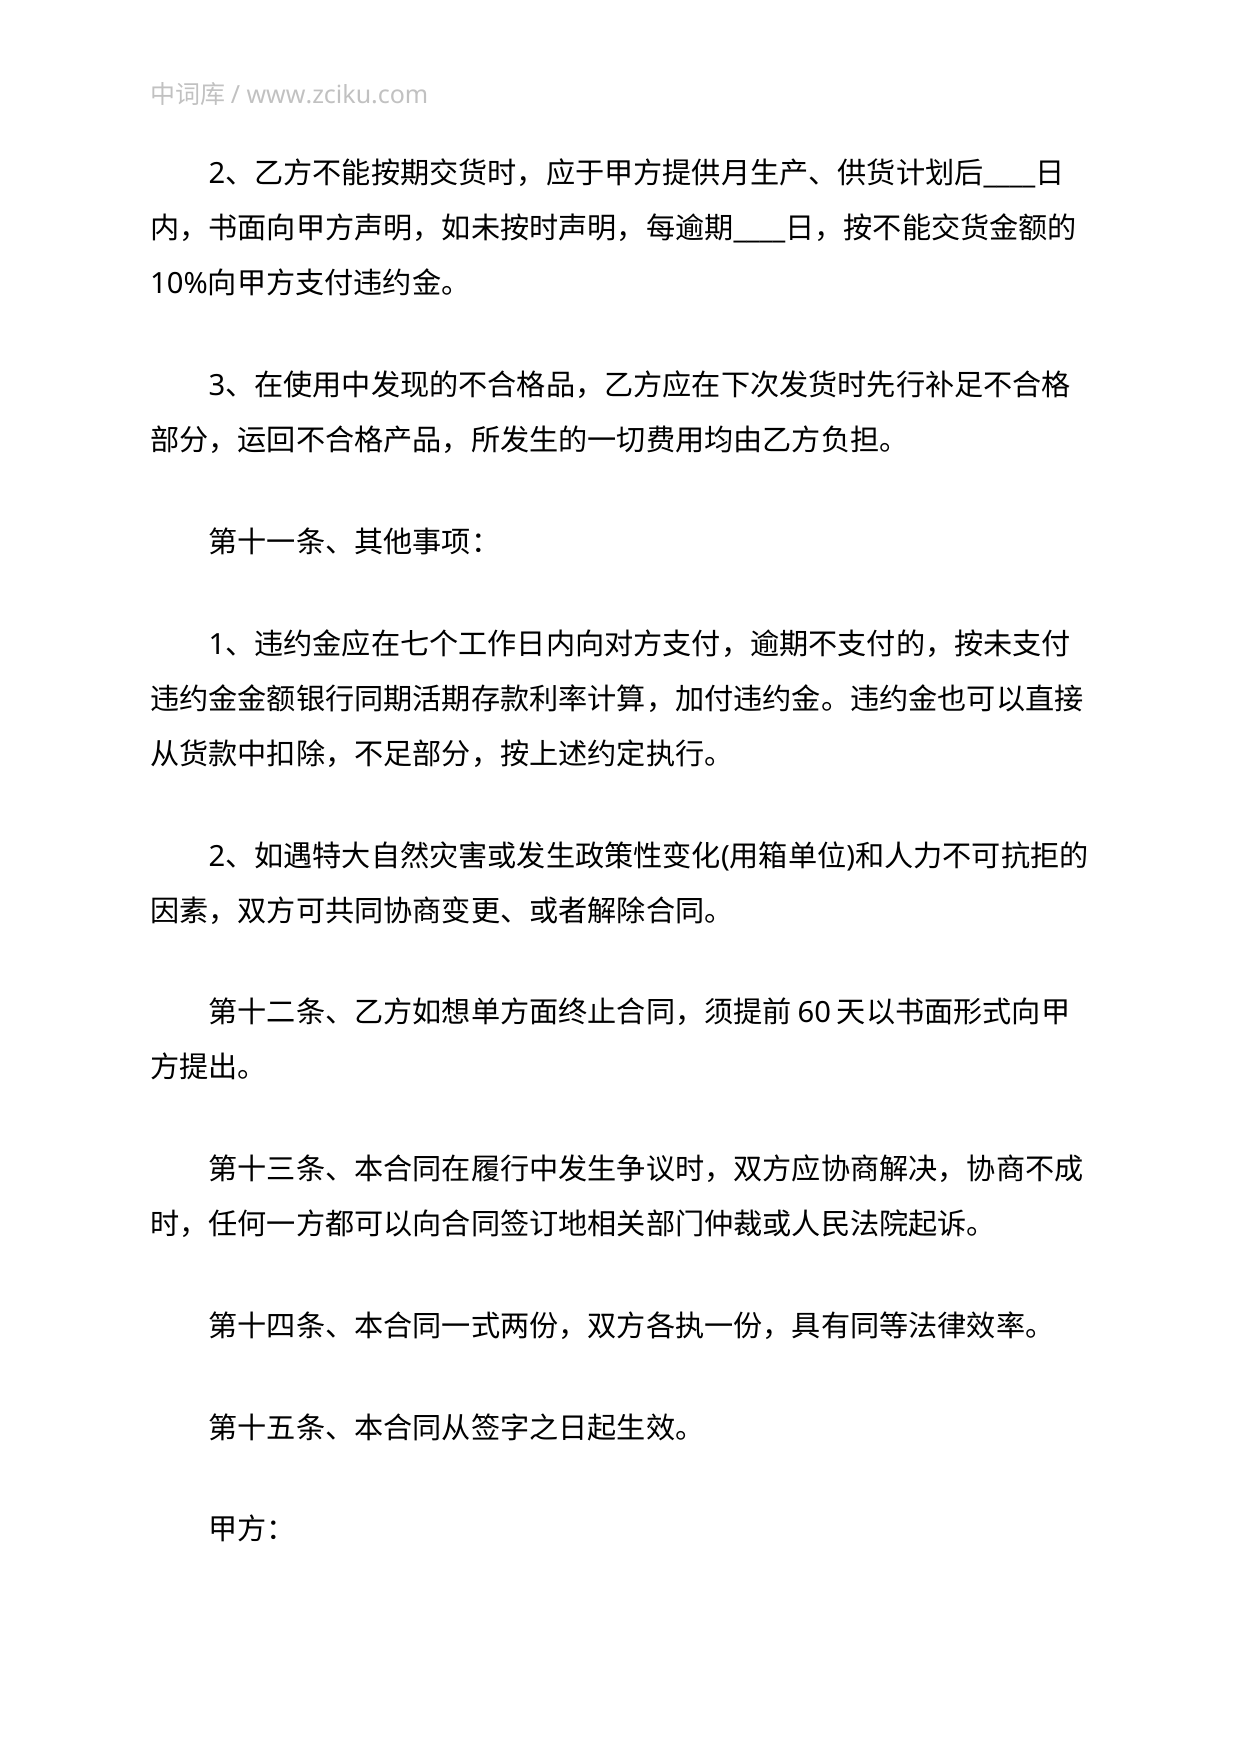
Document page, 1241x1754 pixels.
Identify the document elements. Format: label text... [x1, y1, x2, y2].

text 第十四条、本合同一式两份，双方各执一份，具有同等法律效率。 [150, 1302, 1090, 1345]
text 2、如遇特大自然灾害或发生政策性变化(用箱单位)和人力不可抗拒的因素，双方可共同协商变更、或者解除合同。 [150, 832, 1090, 929]
text 第十五条、本合同从签字之日起生效。 [150, 1404, 1090, 1446]
text 第十二条、乙方如想单方面终止合同，须提前60天以书面形式向甲方提出。 [150, 989, 1090, 1086]
text 甲方： [150, 1506, 1090, 1548]
text 1、违约金应在七个工作日内向对方支付，逾期不支付的，按未支付违约金金额银行同期活期存款利率计算，加付违约金。违约金也可以直接从货款中扣除，不足部分，按上述约定执行。 [150, 621, 1090, 773]
text 2、乙方不能按期交货时，应于甲方提供月生产、供货计划后____日内，书面向甲方声明，如未按时声明，每逾期____日，按不能交货金额的10%向甲方支付违约金。 [150, 150, 1090, 302]
text 第十三条、本合同在履行中发生争议时，双方应协商解决，协商不成时，任何一方都可以向合同签订地相关部门仲裁或人民法院起诉。 [150, 1146, 1090, 1243]
text 第十一条、其他事项： [150, 519, 1090, 561]
text 3、在使用中发现的不合格品，乙方应在下次发货时先行补足不合格部分，运回不合格产品，所发生的一切费用均由乙方负担。 [150, 362, 1090, 459]
